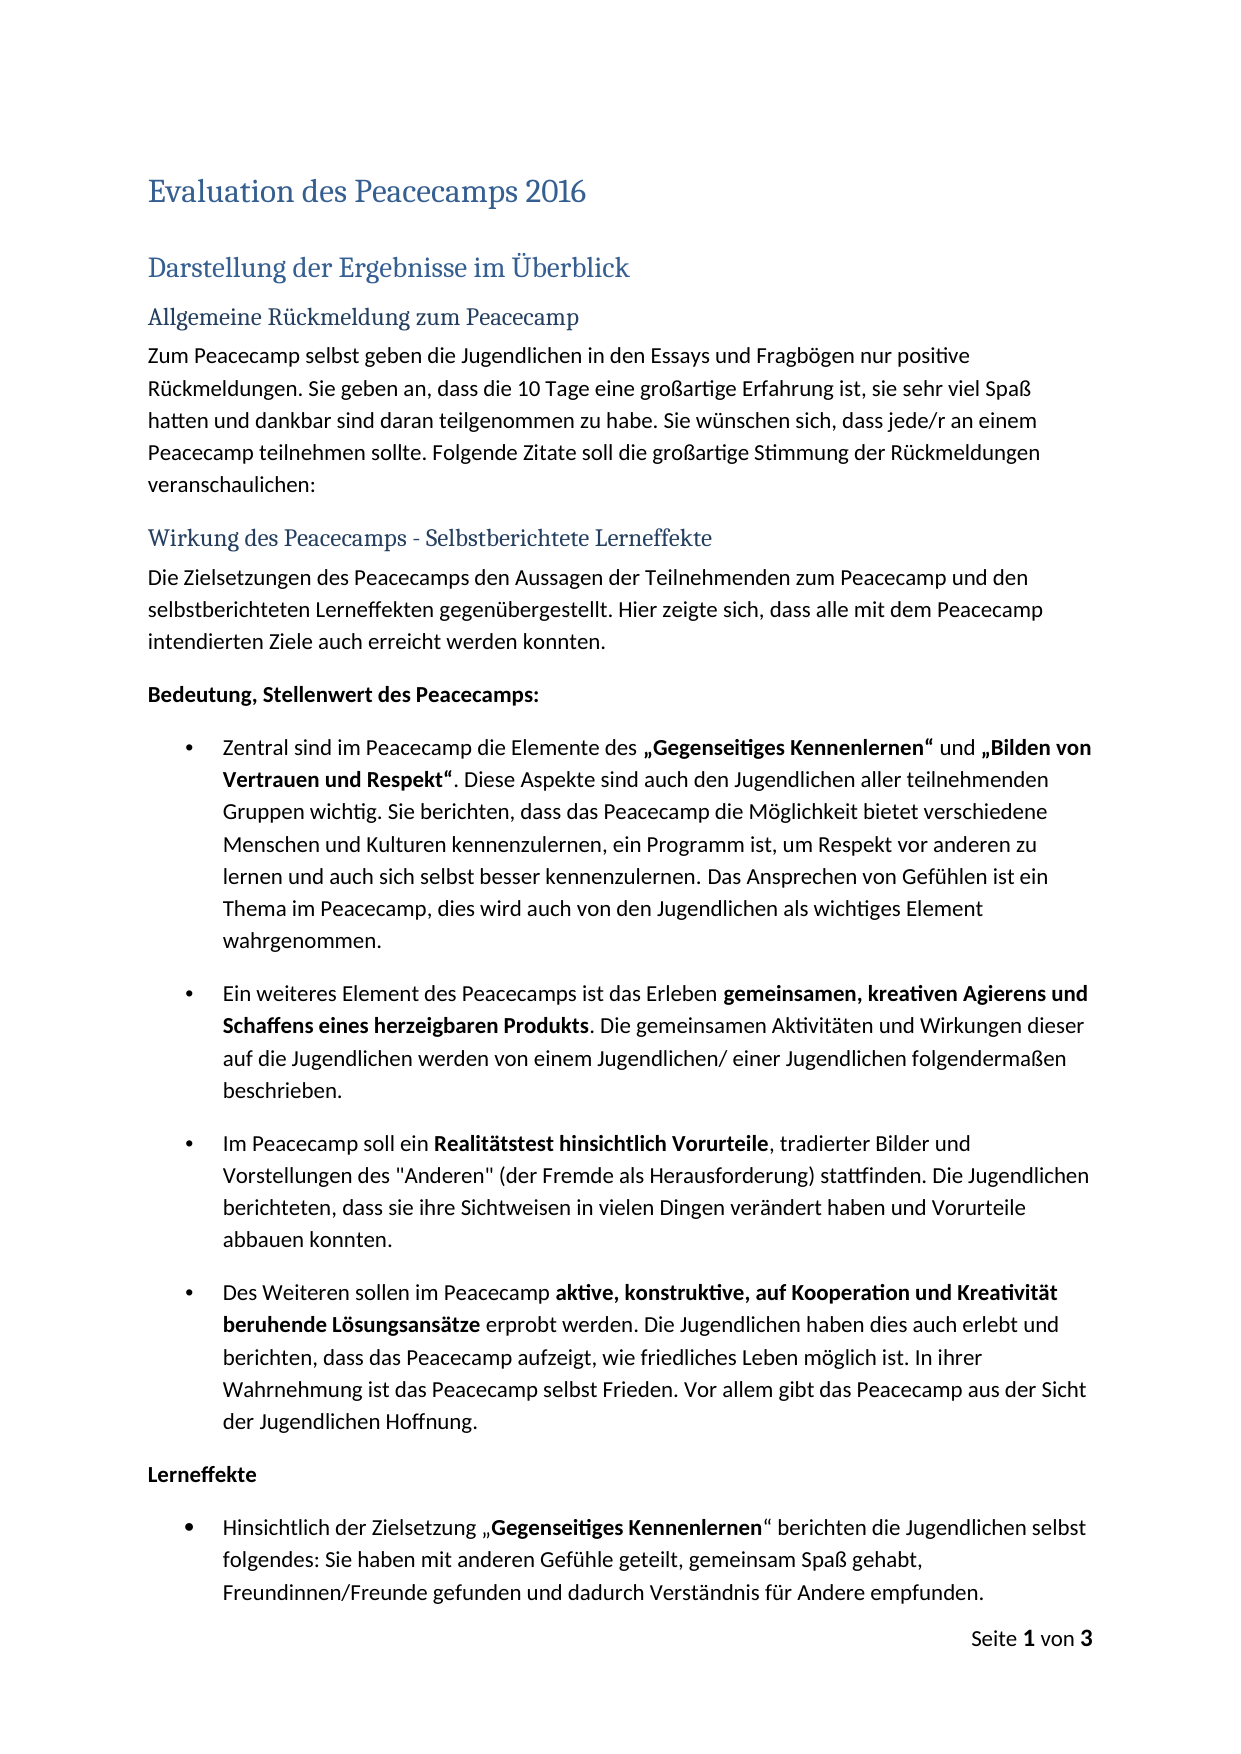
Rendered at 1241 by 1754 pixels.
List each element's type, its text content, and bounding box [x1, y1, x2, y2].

text Lerneffekte [148, 1460, 1093, 1488]
subtitle Darstellung der Ergebnisse im Überblick [148, 251, 1093, 285]
text Zum Peacecamp selbst geben die Jugendlichen in den Essays und Fragbögen nur positive Rückmeldungen. Sie geben an, dass die 10 Tage eine großartige Erfahrung ist, sie sehr viel Spaß hatten und dankbar sind daran teilgenommen zu habe. Sie wünschen sich, dass jede/r an einem Peacecamp teilnehmen sollte. Folgende Zitate soll die großartige Stimmung der Rückmeldungen veranschaulichen: [148, 342, 1093, 498]
list Ein weiteres Element des Peacecamps ist das Erleben gemeinsamen, kreativen Agierens und Schaffens eines herzeigbaren Produkts. Die gemeinsamen Aktivitäten und Wirkungen dieser auf die Jugendlichen werden von einem Jugendlichen/ einer Jugendlichen folgendermaßen beschrieben. [185, 979, 1093, 1104]
text Die Zielsetzungen des Peacecamps den Aussagen der Teilnehmenden zum Peacecamp und den selbstberichteten Lerneffekten gegenübergestellt. Hier zeigte sich, dass alle mit dem Peacecamp intendierten Ziele auch erreicht werden konnten. [148, 563, 1093, 655]
list Zentral sind im Peacecamp die Elemente des „Gegenseitiges Kennenlernen“ und „Bilden von Vertrauen und Respekt“. Diese Aspekte sind auch den Jugendlichen aller teilnehmenden Gruppen wichtig. Sie berichten, dass das Peacecamp die Möglichkeit bietet verschiedene Menschen und Kulturen kennenzulernen, ein Programm ist, um Respekt vor anderen zu lernen und auch sich selbst besser kennenzulernen. Das Ansprechen von Gefühlen ist ein Thema im Peacecamp, dies wird auch von den Jugendlichen als wichtiges Element wahrgenommen. [185, 733, 1093, 954]
list Hinsichtlich der Zielsetzung „Gegenseitiges Kennenlernen“ berichten die Jugendlichen selbst folgendes: Sie haben mit anderen Gefühle geteilt, gemeinsam Spaß gehabt, Freundinnen/Freunde gefunden und dadurch Verständnis für Andere empfunden. [185, 1513, 1093, 1606]
text Bedeutung, Stellenwert des Peacecamps: [148, 680, 1093, 708]
subtitle Evaluation des Peacecamps 2016 [148, 173, 1093, 211]
subtitle Allgemeine Rückmeldung zum Peacecamp [148, 302, 1093, 331]
list Des Weiteren sollen im Peacecamp aktive, konstruktive, auf Kooperation und Kreativität beruhende Lösungsansätze erprobt werden. Die Jugendlichen haben dies auch erlebt und berichten, dass das Peacecamp aufzeigt, wie friedliches Leben möglich ist. In ihrer Wahrnehmung ist das Peacecamp selbst Frieden. Vor allem gibt das Peacecamp aus der Sicht der Jugendlichen Hoffnung. [185, 1278, 1093, 1435]
subtitle Wirkung des Peacecamps - Selbstberichtete Lerneffekte [148, 523, 1093, 552]
list Im Peacecamp soll ein Realitätstest hinsichtlich Vorurteile, tradierter Bilder und Vorstellungen des "Anderen" (der Fremde als Herausforderung) stattfinden. Die Jugendlichen berichteten, dass sie ihre Sichtweisen in vielen Dingen verändert haben und Vorurteile abbauen konnten. [185, 1129, 1093, 1253]
